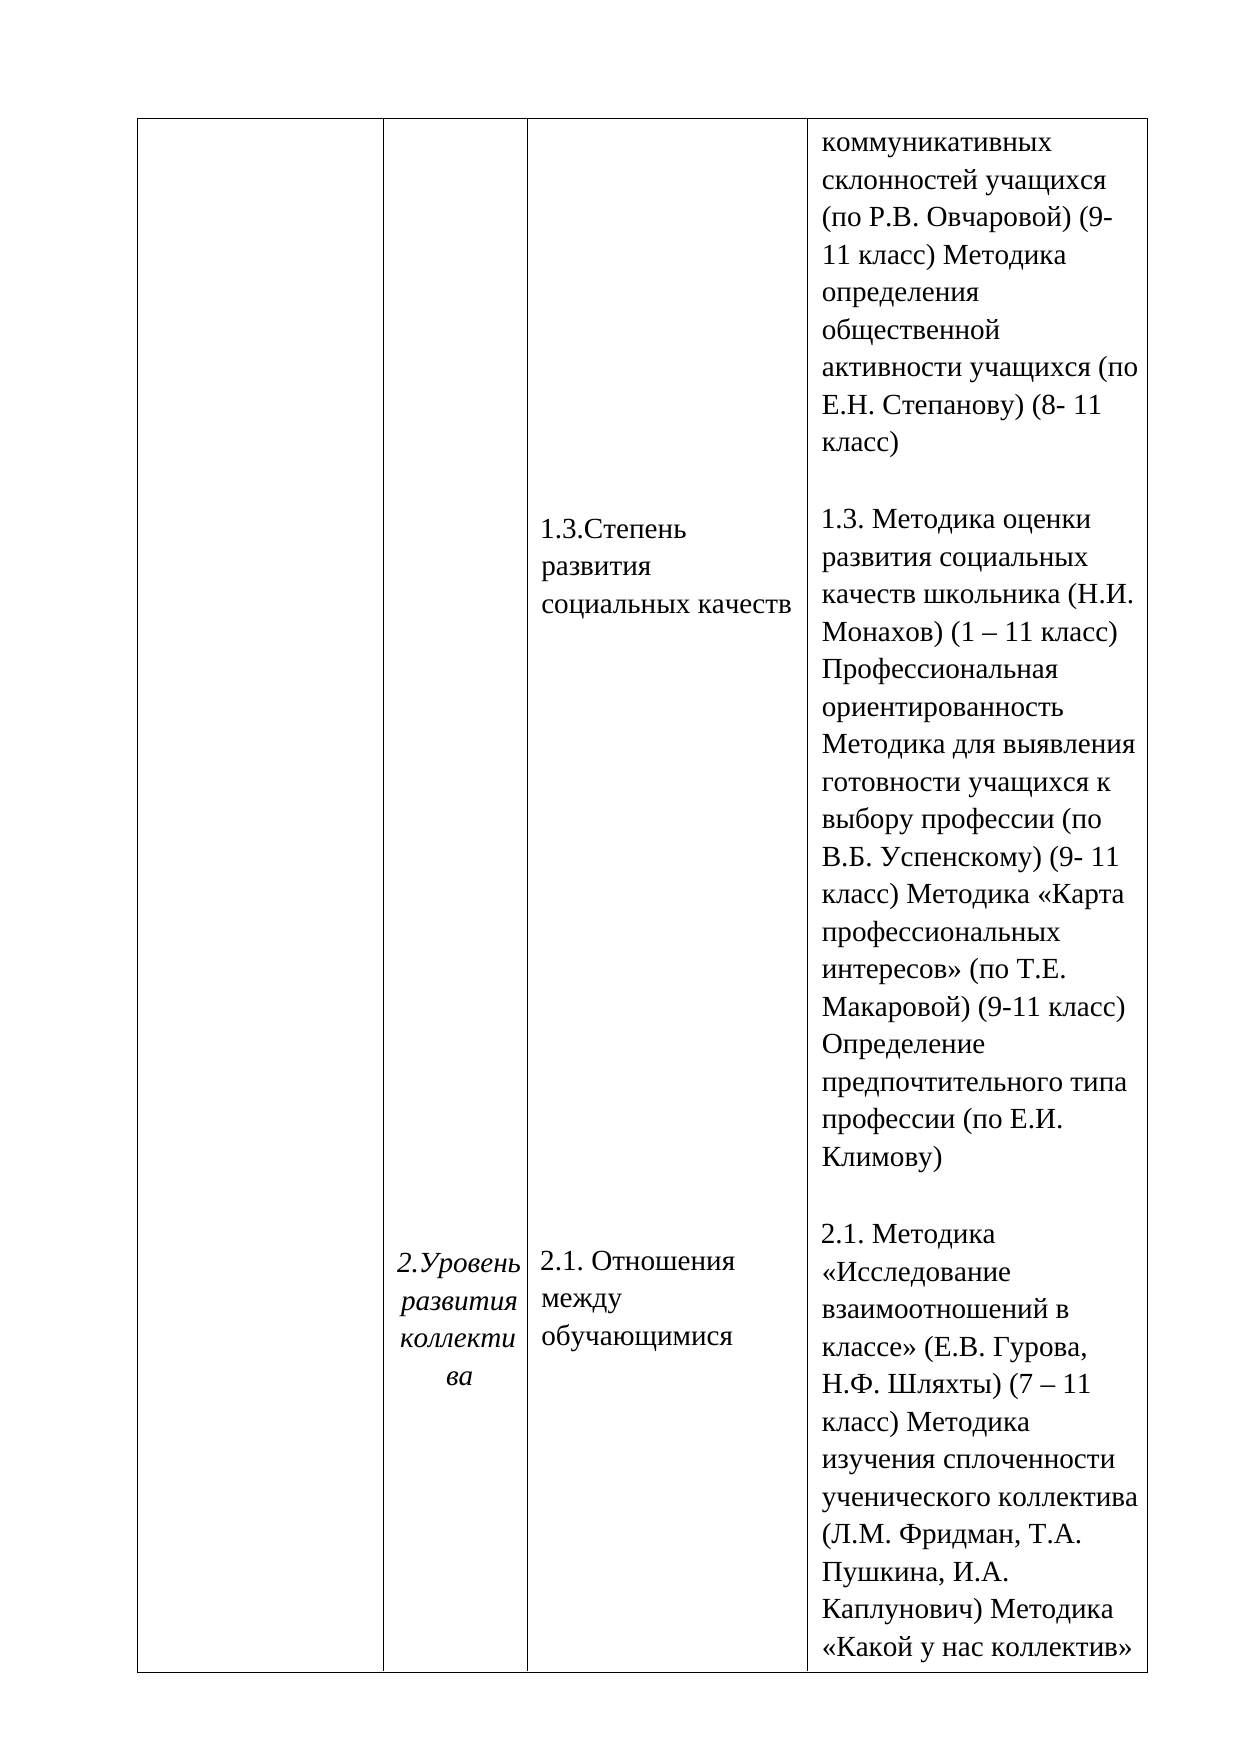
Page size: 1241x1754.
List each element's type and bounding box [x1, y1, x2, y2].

table_cell [138, 119, 383, 1671]
table_cell [384, 119, 527, 1671]
table_cell [808, 119, 1147, 1671]
table_cell [528, 119, 807, 1671]
